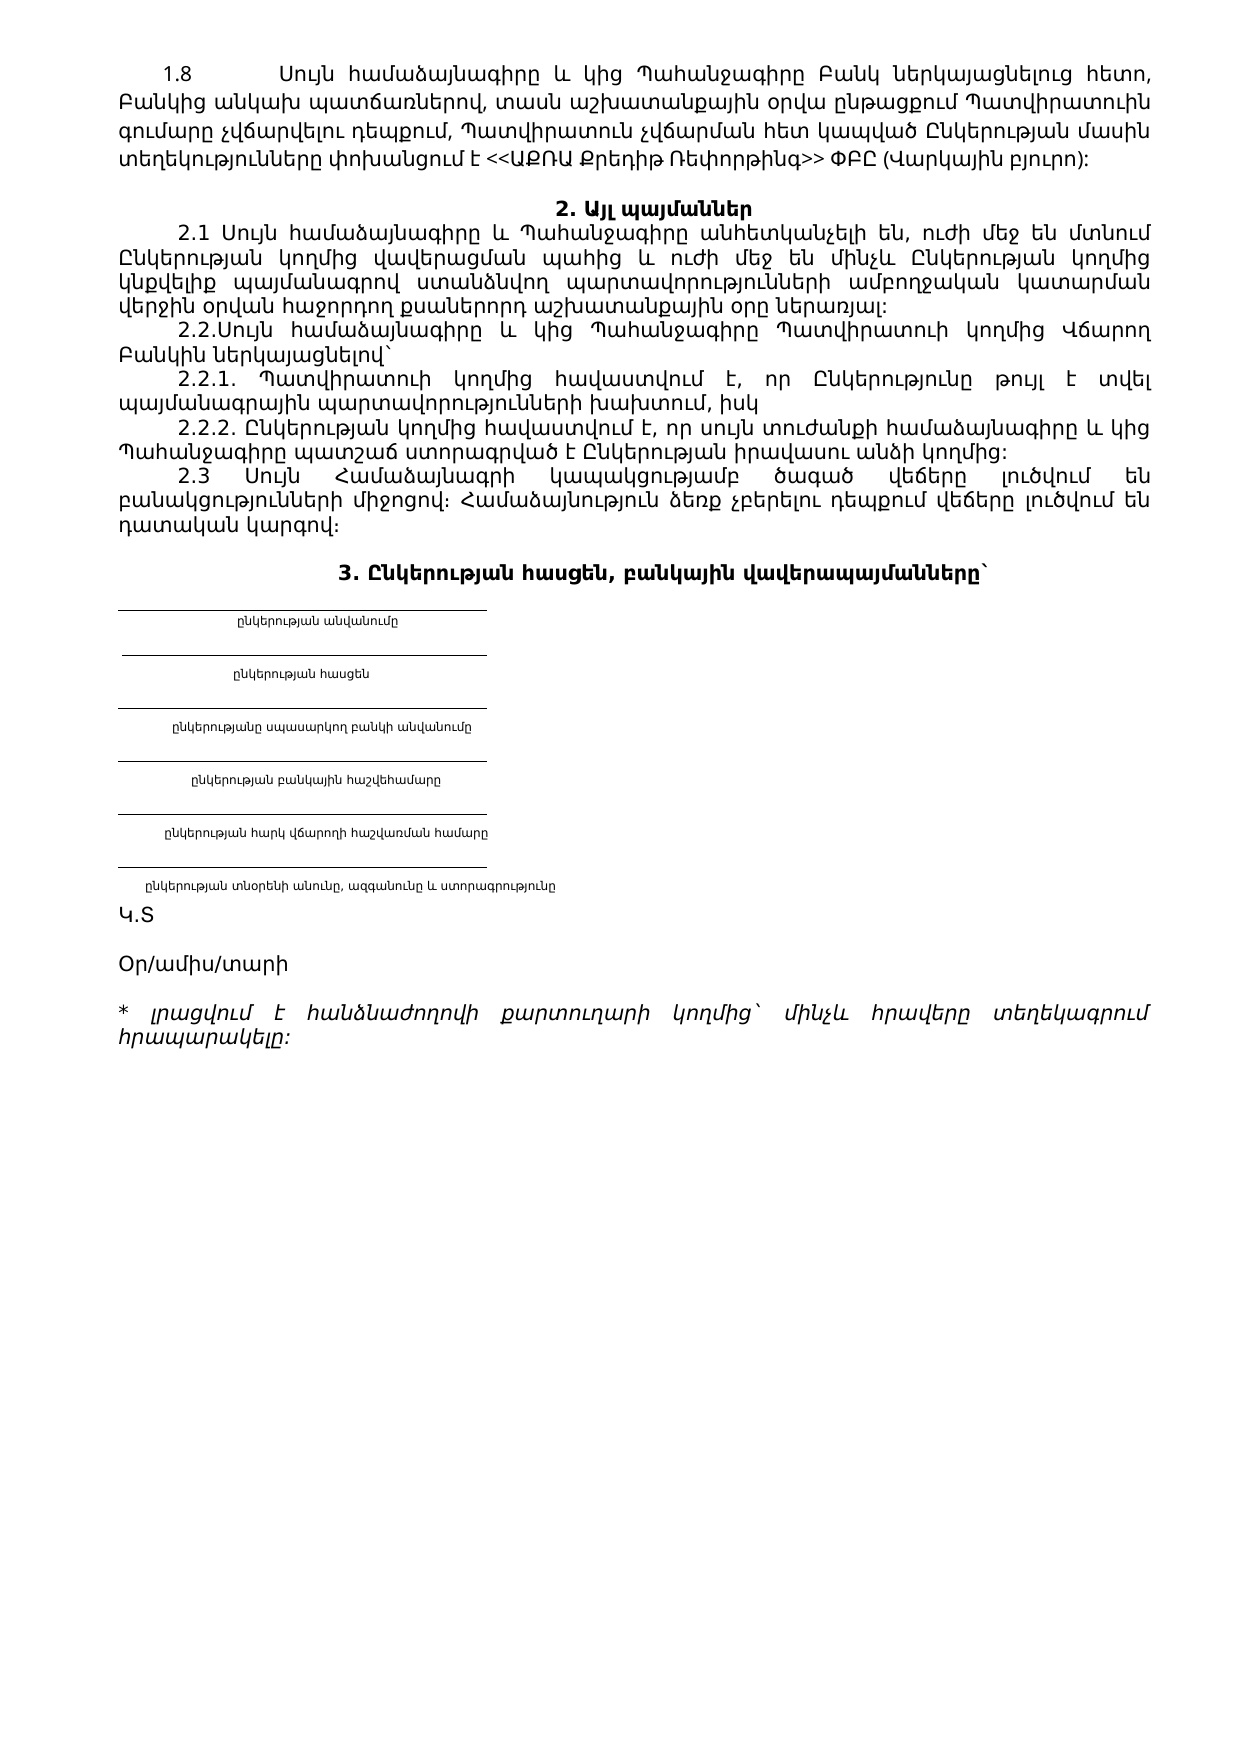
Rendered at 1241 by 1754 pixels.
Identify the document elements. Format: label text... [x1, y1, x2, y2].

text 2.1 Սույն համաձայնագիրը և Պահանջագիրը անհետկանչելի են, ուժի մեջ են մտնում Ընկերության կողմից վավերացման պահից և ուժի մեջ են մինչև Ընկերության կողմից կնքվելիք պայմանագրով ստանձնվող պարտավորությունների ամբողջական կատարման վերջին օրվան հաջորդող քսաներորդ աշխատանքային օրը ներառյալ: [118, 221, 1152, 318]
text ընկերության հասցեն [118, 667, 1152, 691]
text 2.2.2. Ընկերության կողմից հավաստվում է, որ սույն տուժանքի համաձայնագիրը և կից Պահանջագիրը պատշաճ ստորագրված է Ընկերության իրավասու անձի կողմից: [118, 416, 1152, 464]
text ընկերության անվանումը [118, 614, 1152, 638]
text ընկերությանը սպասարկող բանկի անվանումը [118, 720, 1152, 744]
text * լրացվում է հանձնաժողովի քարտուղարի կողմից` մինչև հրավերը տեղեկագրում հրապարակելը: [118, 1001, 1152, 1049]
text 2․ Այլ պայմաններ [156, 197, 1152, 221]
text ընկերության հարկ վճարողի հաշվառման համարը [118, 826, 1152, 851]
text ընկերության բանկային հաշվեհամարը [118, 773, 1152, 797]
text 2.3 Սույն Համաձայնագրի կապակցությամբ ծագած վեճերը լուծվում են բանակցությունների միջոցով։ Համաձայնություն ձեռք չբերելու դեպքում վեճերը լուծվում են դատական կարգով։ [118, 464, 1152, 537]
text ընկերության տնօրենի անունը, ազգանունը և ստորագրությունը [118, 879, 1152, 903]
text Օր/ամիս/տարի [118, 952, 1152, 976]
text Կ.Տ [118, 903, 1152, 928]
text 2.2.Սույն համաձայնագիրը և կից Պահանջագիրը Պատվիրատուի կողմից Վճարող Բանկին ներկայացնելով` [118, 318, 1152, 367]
text 2.2.1. Պատվիրատուի կողմից հավաստվում է, որ Ընկերությունը թույլ է տվել պայմանագրային պարտավորությունների խախտում, իսկ [118, 367, 1152, 416]
list Սույն համաձայնագիրը և կից Պահանջագիրը Բանկ ներկայացնելուց հետո, Բանկից անկախ պատճառներով, տասն աշխատանքային օրվա ընթացքում Պատվիրատուին գումարը չվճարվելու դեպքում, Պատվիրատուն չվճարման հետ կապված Ընկերության մասին տեղեկությունները փոխանցում է <<ԱՔՌԱ Քրեդիթ Ռեփորթինգ>> ՓԲԸ (Վարկային բյուրո): [118, 59, 1152, 173]
text 3. Ընկերության հասցեն, բանկային վավերապայմանները` [118, 561, 1152, 585]
